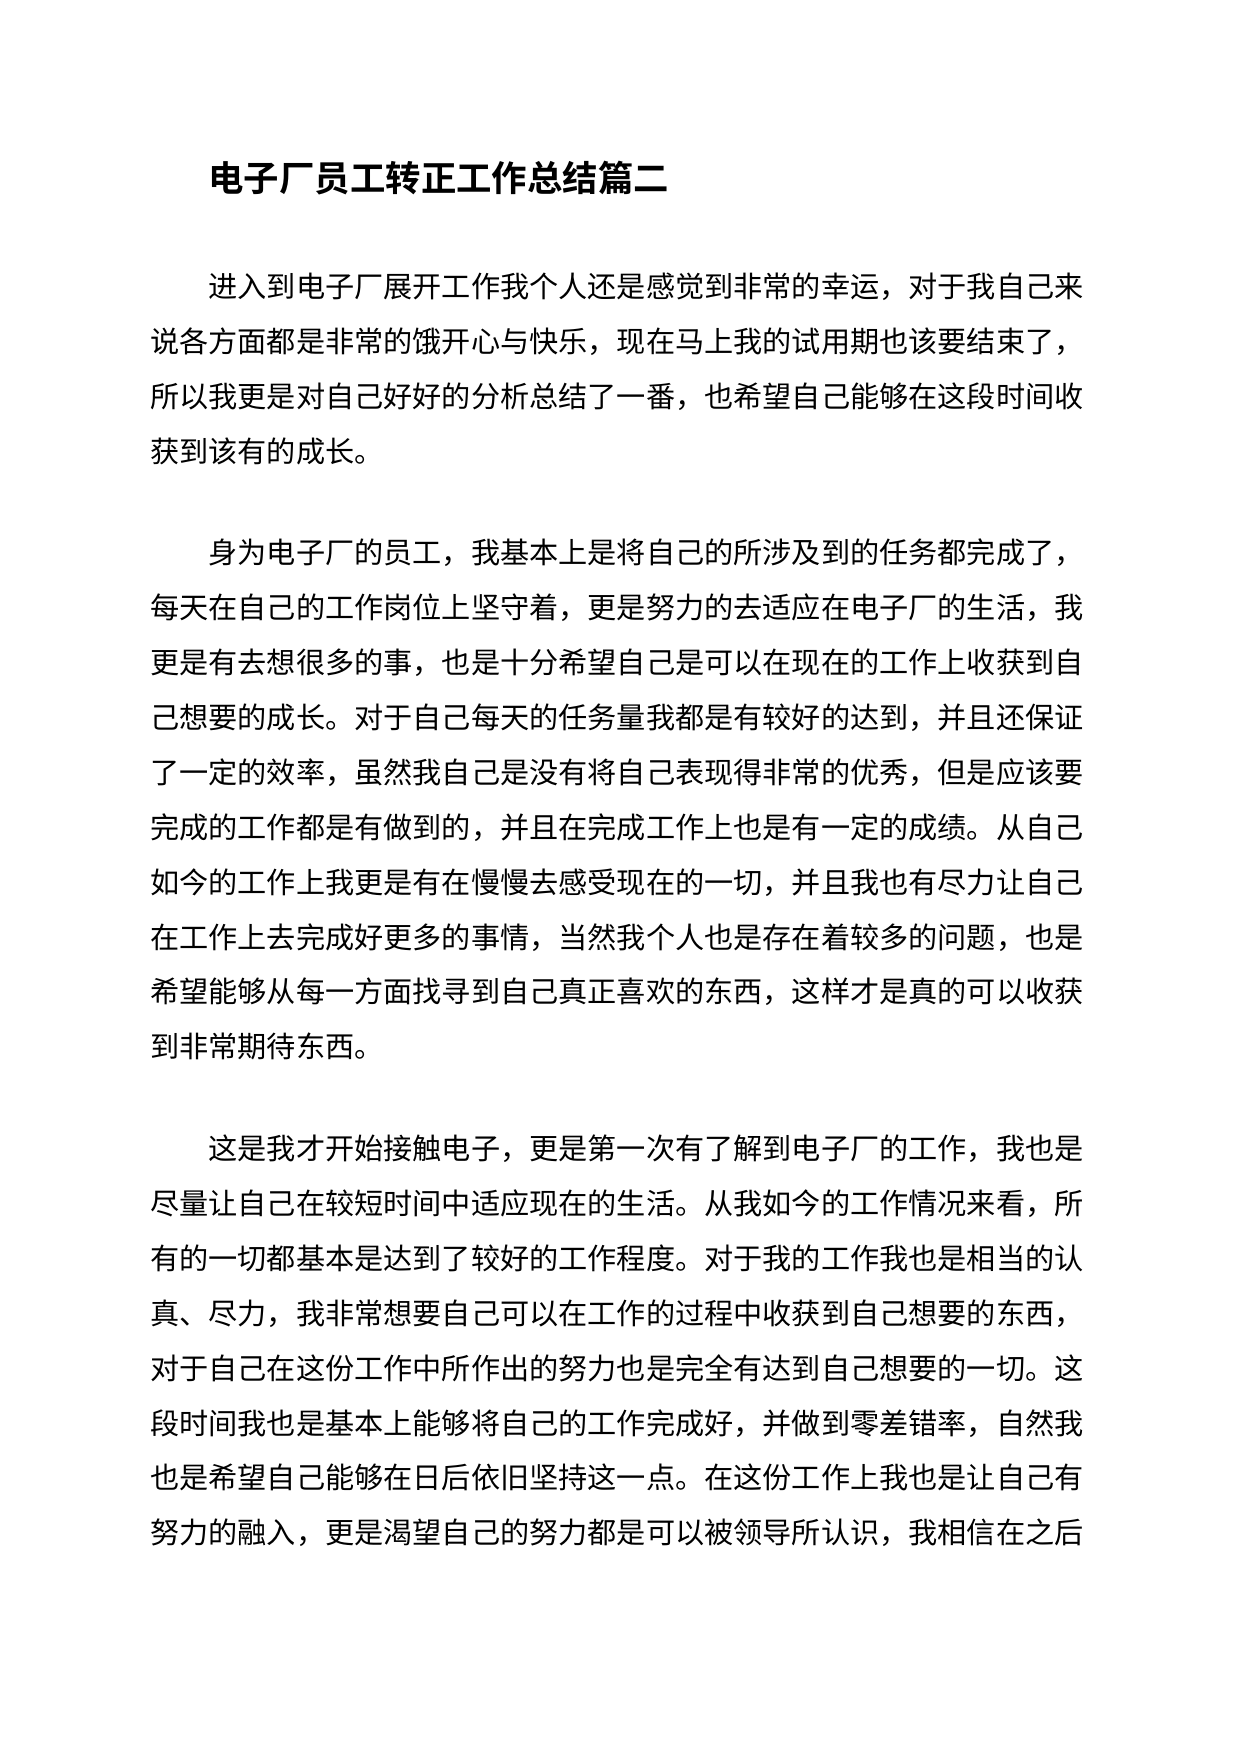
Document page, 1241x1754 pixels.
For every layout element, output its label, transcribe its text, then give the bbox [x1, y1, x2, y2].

text 进入到电子厂展开工作我个人还是感觉到非常的幸运，对于我自己来说各方面都是非常的饿开心与快乐，现在马上我的试用期也该要结束了，所以我更是对自己好好的分析总结了一番，也希望自己能够在这段时间收获到该有的成长。 [150, 263, 1090, 470]
text 电子厂员工转正工作总结篇二 [150, 150, 1090, 201]
text 身为电子厂的员工，我基本上是将自己的所涉及到的任务都完成了，每天在自己的工作岗位上坚守着，更是努力的去适应在电子厂的生活，我更是有去想很多的事，也是十分希望自己是可以在现在的工作上收获到自己想要的成长。对于自己每天的任务量我都是有较好的达到，并且还保证了一定的效率，虽然我自己是没有将自己表现得非常的优秀，但是应该要完成的工作都是有做到的，并且在完成工作上也是有一定的成绩。从自己如今的工作上我更是有在慢慢去感受现在的一切，并且我也有尽力让自己在工作上去完成好更多的事情，当然我个人也是存在着较多的问题，也是希望能够从每一方面找寻到自己真正喜欢的东西，这样才是真的可以收获到非常期待东西。 [150, 530, 1090, 1066]
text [150, 1126, 1090, 1552]
